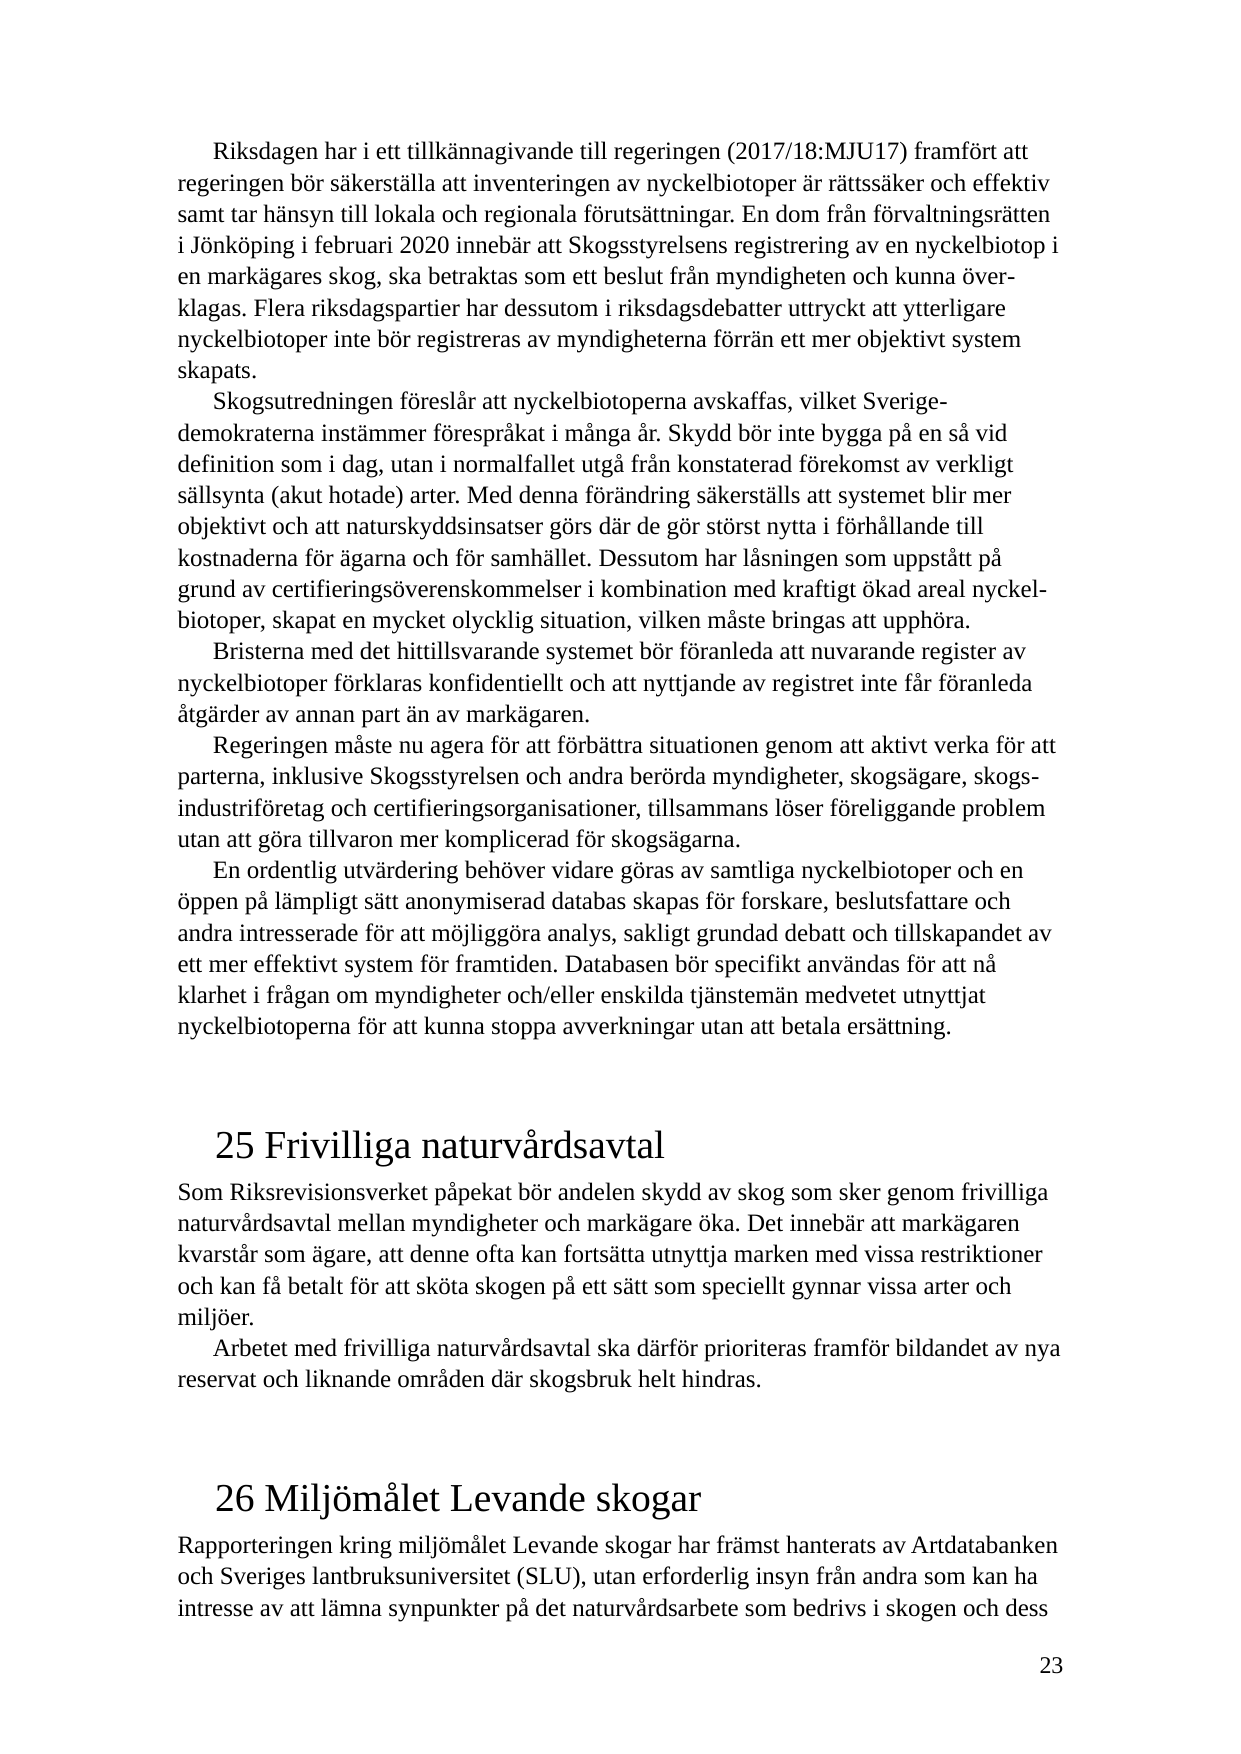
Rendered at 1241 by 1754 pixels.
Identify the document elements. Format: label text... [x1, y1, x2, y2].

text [177, 1528, 1063, 1621]
text Miljömålet Levande skogar [215, 1479, 1063, 1519]
text En ordentlig utvärdering behöver vidare göras av samtliga nyckelbiotoper och en öppen på lämpligt sätt anonymiserad databas skapas för forskare, beslutsfattare och andra intresserade för att möjliggöra analys, sakligt grundad debatt och tillskapandet av ett mer effektivt system för framtiden. Databasen bör specifikt användas för att nå klarhet i frågan om myndigheter och/eller enskilda tjänstemän medvetet utnyttjat nyckelbiotoperna för att kunna stoppa avverkningar utan att betala ersättning. [177, 853, 1063, 1040]
text Regeringen måste nu agera för att förbättra situationen genom att aktivt verka för att parterna, inklusive Skogsstyrelsen och andra berörda myndigheter, skogsägare, skogsindustriföretag och certifieringsorganisationer, tillsammans löser föreliggande problem utan att göra tillvaron mer komplicerad för skogsägarna. [177, 728, 1063, 853]
text Riksdagen har i ett tillkännagivande till regeringen (2017/18:MJU17) framfört att regeringen bör säkerställa att inventeringen av nyckelbiotoper är rättssäker och effektiv samt tar hänsyn till lokala och regionala förutsättningar. En dom från förvaltningsrätten i Jönköping i februari 2020 innebär att Skogsstyrelsens registrering av en nyckelbiotop i en markägares skog, ska betraktas som ett beslut från myndigheten och kunna överklagas. Flera riksdagspartier har dessutom i riksdagsdebatter uttryckt att ytterligare nyckelbiotoper inte bör registreras av myndigheterna förrän ett mer objektivt system skapats. [177, 134, 1063, 384]
text Bristerna med det hittillsvarande systemet bör föranleda att nuvarande register av nyckelbiotoper förklaras konfidentiellt och att nyttjande av registret inte får föranleda åtgärder av annan part än av markägaren. [177, 634, 1063, 728]
text Arbetet med frivilliga naturvårdsavtal ska därför prioriteras framför bildandet av nya reservat och liknande områden där skogsbruk helt hindras. [177, 1331, 1063, 1393]
text Frivilliga naturvårdsavtal [215, 1126, 1063, 1166]
text Skogsutredningen föreslår att nyckelbiotoperna avskaffas, vilket Sverigedemokraterna instämmer förespråkat i många år. Skydd bör inte bygga på en så vid definition som i dag, utan i normalfallet utgå från konstaterad förekomst av verkligt sällsynta (akut hotade) arter. Med denna förändring säkerställs att systemet blir mer objektivt och att naturskyddsinsatser görs där de gör störst nytta i förhållande till kostnaderna för ägarna och för samhället. Dessutom har låsningen som uppstått på grund av certifieringsöverenskommelser i kombination med kraftigt ökad areal nyckelbiotoper, skapat en mycket olycklig situation, vilken måste bringas att upphöra. [177, 384, 1063, 634]
text Som Riksrevisionsverket påpekat bör andelen skydd av skog som sker genom frivilliga naturvårdsavtal mellan myndigheter och markägare öka. Det innebär att markägaren kvarstår som ägare, att denne ofta kan fortsätta utnyttja marken med vissa restriktioner och kan få betalt för att sköta skogen på ett sätt som speciellt gynnar vissa arter och miljöer. [177, 1174, 1063, 1331]
